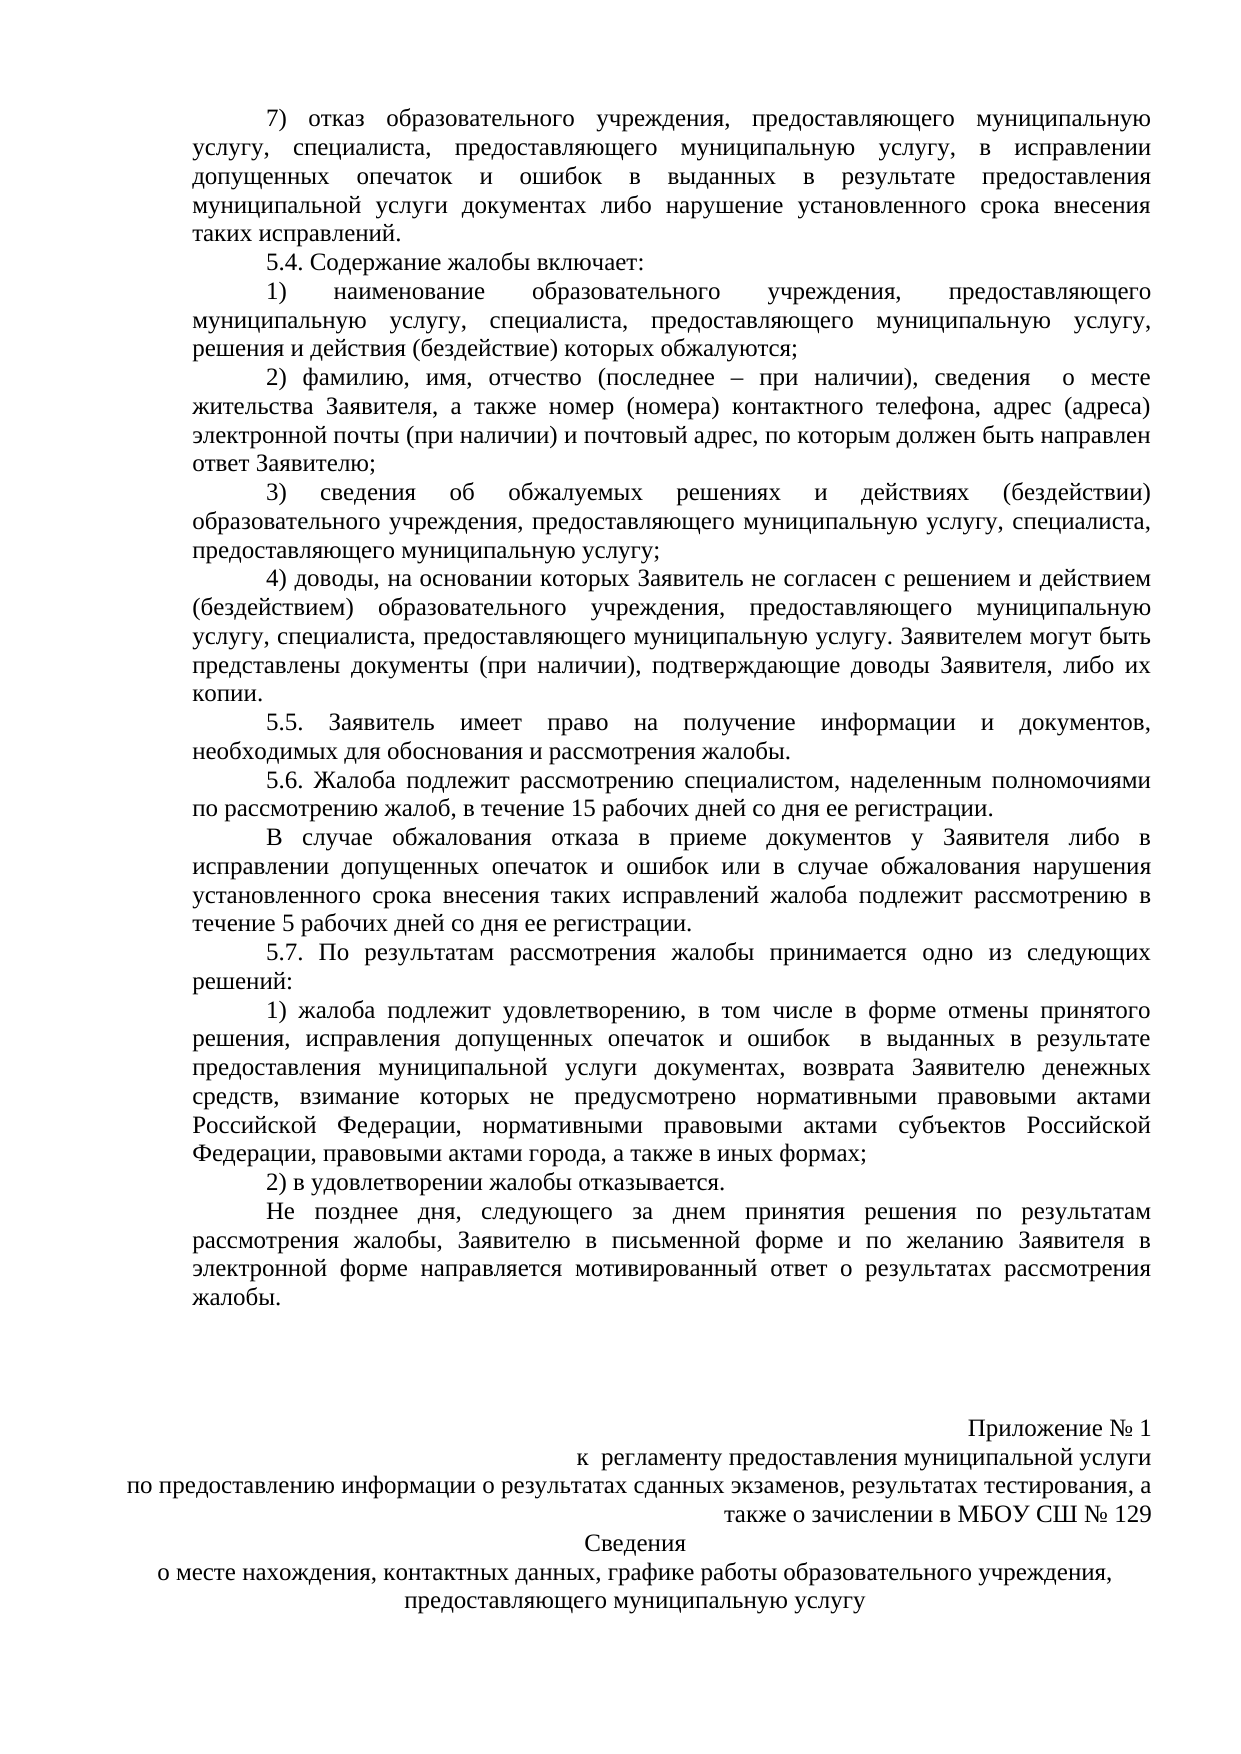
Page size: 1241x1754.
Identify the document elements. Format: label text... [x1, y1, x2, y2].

text 3) сведения об обжалуемых решениях и действиях (бездействии) образовательного учреждения, предоставляющего муниципальную услугу, специалиста, предоставляющего муниципальную услугу; [192, 477, 1152, 563]
text Не позднее дня, следующего за днем принятия решения по результатам рассмотрения жалобы, Заявителю в письменной форме и по желанию Заявителя в электронной форме направляется мотивированный ответ о результатах рассмотрения жалобы. [192, 1196, 1152, 1311]
text 5.6. Жалоба подлежит рассмотрению специалистом, наделенным полномочиями по рассмотрению жалоб, в течение 15 рабочих дней со дня ее регистрации. [192, 765, 1152, 822]
text 4) доводы, на основании которых Заявитель не согласен с решением и действием (бездействием) образовательного учреждения, предоставляющего муниципальную услугу, специалиста, предоставляющего муниципальную услугу. Заявителем могут быть представлены документы (при наличии), подтверждающие доводы Заявителя, либо их копии. [192, 563, 1152, 707]
text Приложение № 1 [118, 1413, 1152, 1442]
text 2) фамилию, имя, отчество (последнее – при наличии), сведения о месте жительства Заявителя, а также номер (номера) контактного телефона, адрес (адреса) электронной почты (при наличии) и почтовый адрес, по которым должен быть направлен ответ Заявителю; [192, 362, 1152, 477]
title по предоставлению информации о результатах сданных экзаменов, результатах тестирования, а также о зачислении в МБОУ СШ № 129 [118, 1470, 1152, 1528]
text 2) в удовлетворении жалобы отказывается. [192, 1167, 1240, 1196]
text Сведения [118, 1528, 1152, 1557]
text В случае обжалования отказа в приеме документов у Заявителя либо в исправлении допущенных опечаток и ошибок или в случае обжалования нарушения установленного срока внесения таких исправлений жалоба подлежит рассмотрению в течение 5 рабочих дней со дня ее регистрации. [192, 822, 1152, 937]
text 1) наименование образовательного учреждения, предоставляющего муниципальную услугу, специалиста, предоставляющего муниципальную услугу, решения и действия (бездействие) которых обжалуются; [192, 276, 1152, 362]
text 5.5. Заявитель имеет право на получение информации и документов, необходимых для обоснования и рассмотрения жалобы. [192, 707, 1152, 765]
title к регламенту предоставления муниципальной услуги [118, 1442, 1152, 1470]
text 5.4. Содержание жалобы включает: [192, 247, 1240, 276]
text о месте нахождения, контактных данных, графике работы образовательного учреждения, предоставляющего муниципальную услугу [118, 1557, 1152, 1614]
text 1) жалоба подлежит удовлетворению, в том числе в форме отмены принятого решения, исправления допущенных опечаток и ошибок в выданных в результате предоставления муниципальной услуги документах, возврата Заявителю денежных средств, взимание которых не предусмотрено нормативными правовыми актами Российской Федерации, нормативными правовыми актами субъектов Российской Федерации, правовыми актами города, а также в иных формах; [192, 995, 1152, 1167]
text 7) отказ образовательного учреждения, предоставляющего муниципальную услугу, специалиста, предоставляющего муниципальную услугу, в исправлении допущенных опечаток и ошибок в выданных в результате предоставления муниципальной услуги документах либо нарушение установленного срока внесения таких исправлений. [192, 103, 1152, 247]
text 5.7. По результатам рассмотрения жалобы принимается одно из следующих решений: [192, 937, 1152, 995]
